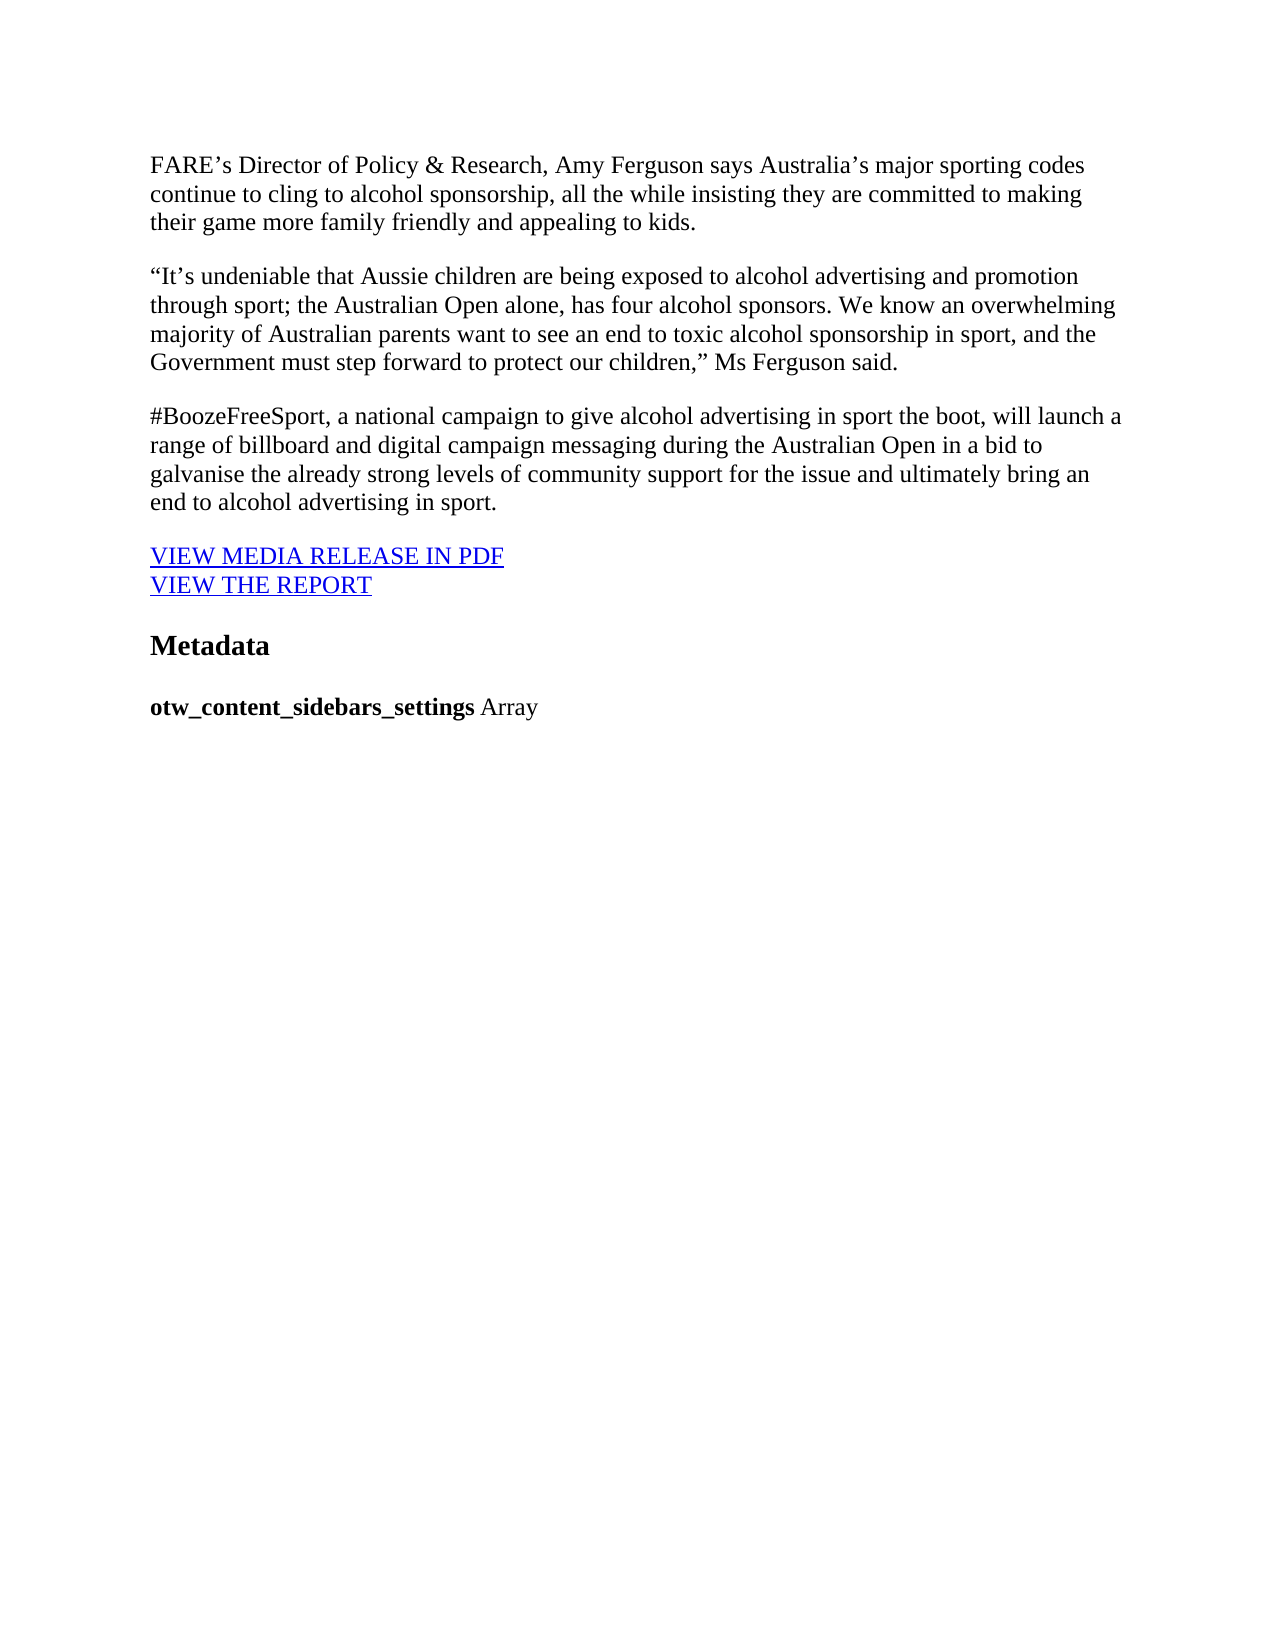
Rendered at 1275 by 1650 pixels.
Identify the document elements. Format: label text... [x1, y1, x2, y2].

text “It’s undeniable that Aussie children are being exposed to alcohol advertising and promotion through sport; the Australian Open alone, has four alcohol sponsors. We know an overwhelming majority of Australian parents want to see an end to toxic alcohol sponsorship in sport, and the Government must step forward to protect our children,” Ms Ferguson said. [150, 261, 1125, 376]
text VIEW THE REPORT [150, 570, 1125, 599]
table_header Array [478, 691, 1123, 723]
table_header otw_content_sidebars_settings [149, 691, 478, 723]
subtitle Metadata [150, 628, 1125, 662]
text #BoozeFreeSport, a national campaign to give alcohol advertising in sport the boot, will launch a range of billboard and digital campaign messaging during the Australian Open in a bid to galvanise the already strong levels of community support for the issue and ultimately bring an end to alcohol advertising in sport. [150, 401, 1125, 516]
text VIEW MEDIA RELEASE IN PDF [150, 541, 1125, 570]
text FARE’s Director of Policy & Research, Amy Ferguson says Australia’s major sporting codes continue to cling to alcohol sponsorship, all the while insisting they are committed to making their game more family friendly and appealing to kids. [150, 150, 1125, 236]
